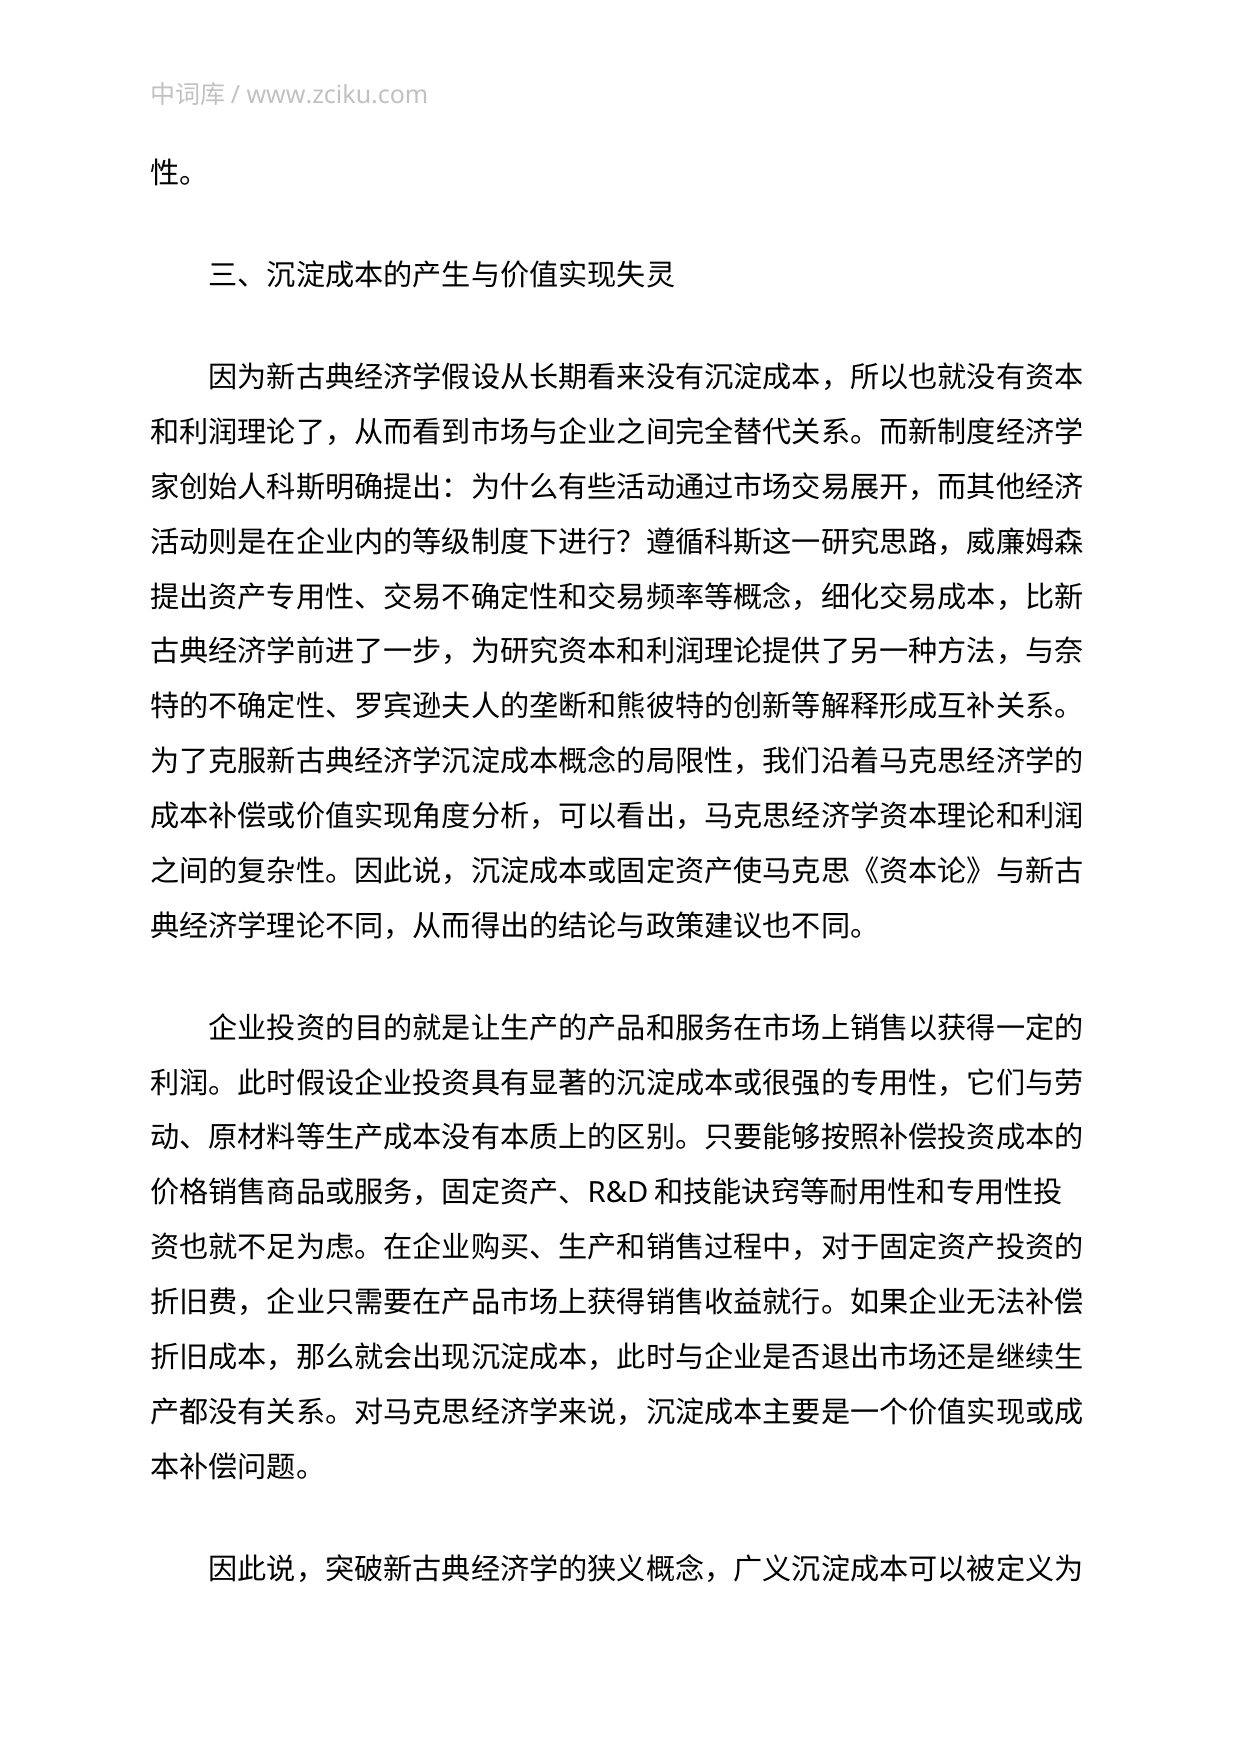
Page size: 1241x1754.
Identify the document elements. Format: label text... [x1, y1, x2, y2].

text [150, 150, 1090, 192]
text 三、沉淀成本的产生与价值实现失灵 [150, 252, 1090, 294]
text 因为新古典经济学假设从长期看来没有沉淀成本，所以也就没有资本和利润理论了，从而看到市场与企业之间完全替代关系。而新制度经济学家创始人科斯明确提出：为什么有些活动通过市场交易展开，而其他经济活动则是在企业内的等级制度下进行？遵循科斯这一研究思路，威廉姆森提出资产专用性、交易不确定性和交易频率等概念，细化交易成本，比新古典经济学前进了一步，为研究资本和利润理论提供了另一种方法，与奈特的不确定性、罗宾逊夫人的垄断和熊彼特的创新等解释形成互补关系。为了克服新古典经济学沉淀成本概念的局限性，我们沿着马克思经济学的成本补偿或价值实现角度分析，可以看出，马克思经济学资本理论和利润之间的复杂性。因此说，沉淀成本或固定资产使马克思《资本论》与新古典经济学理论不同，从而得出的结论与政策建议也不同。 [150, 353, 1090, 945]
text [150, 1545, 1090, 1588]
text 企业投资的目的就是让生产的产品和服务在市场上销售以获得一定的利润。此时假设企业投资具有显著的沉淀成本或很强的专用性，它们与劳动、原材料等生产成本没有本质上的区别。只要能够按照补偿投资成本的价格销售商品或服务，固定资产、R&D和技能诀窍等耐用性和专用性投资也就不足为虑。在企业购买、生产和销售过程中，对于固定资产投资的折旧费，企业只需要在产品市场上获得销售收益就行。如果企业无法补偿折旧成本，那么就会出现沉淀成本，此时与企业是否退出市场还是继续生产都没有关系。对马克思经济学来说，沉淀成本主要是一个价值实现或成本补偿问题。 [150, 1004, 1090, 1486]
